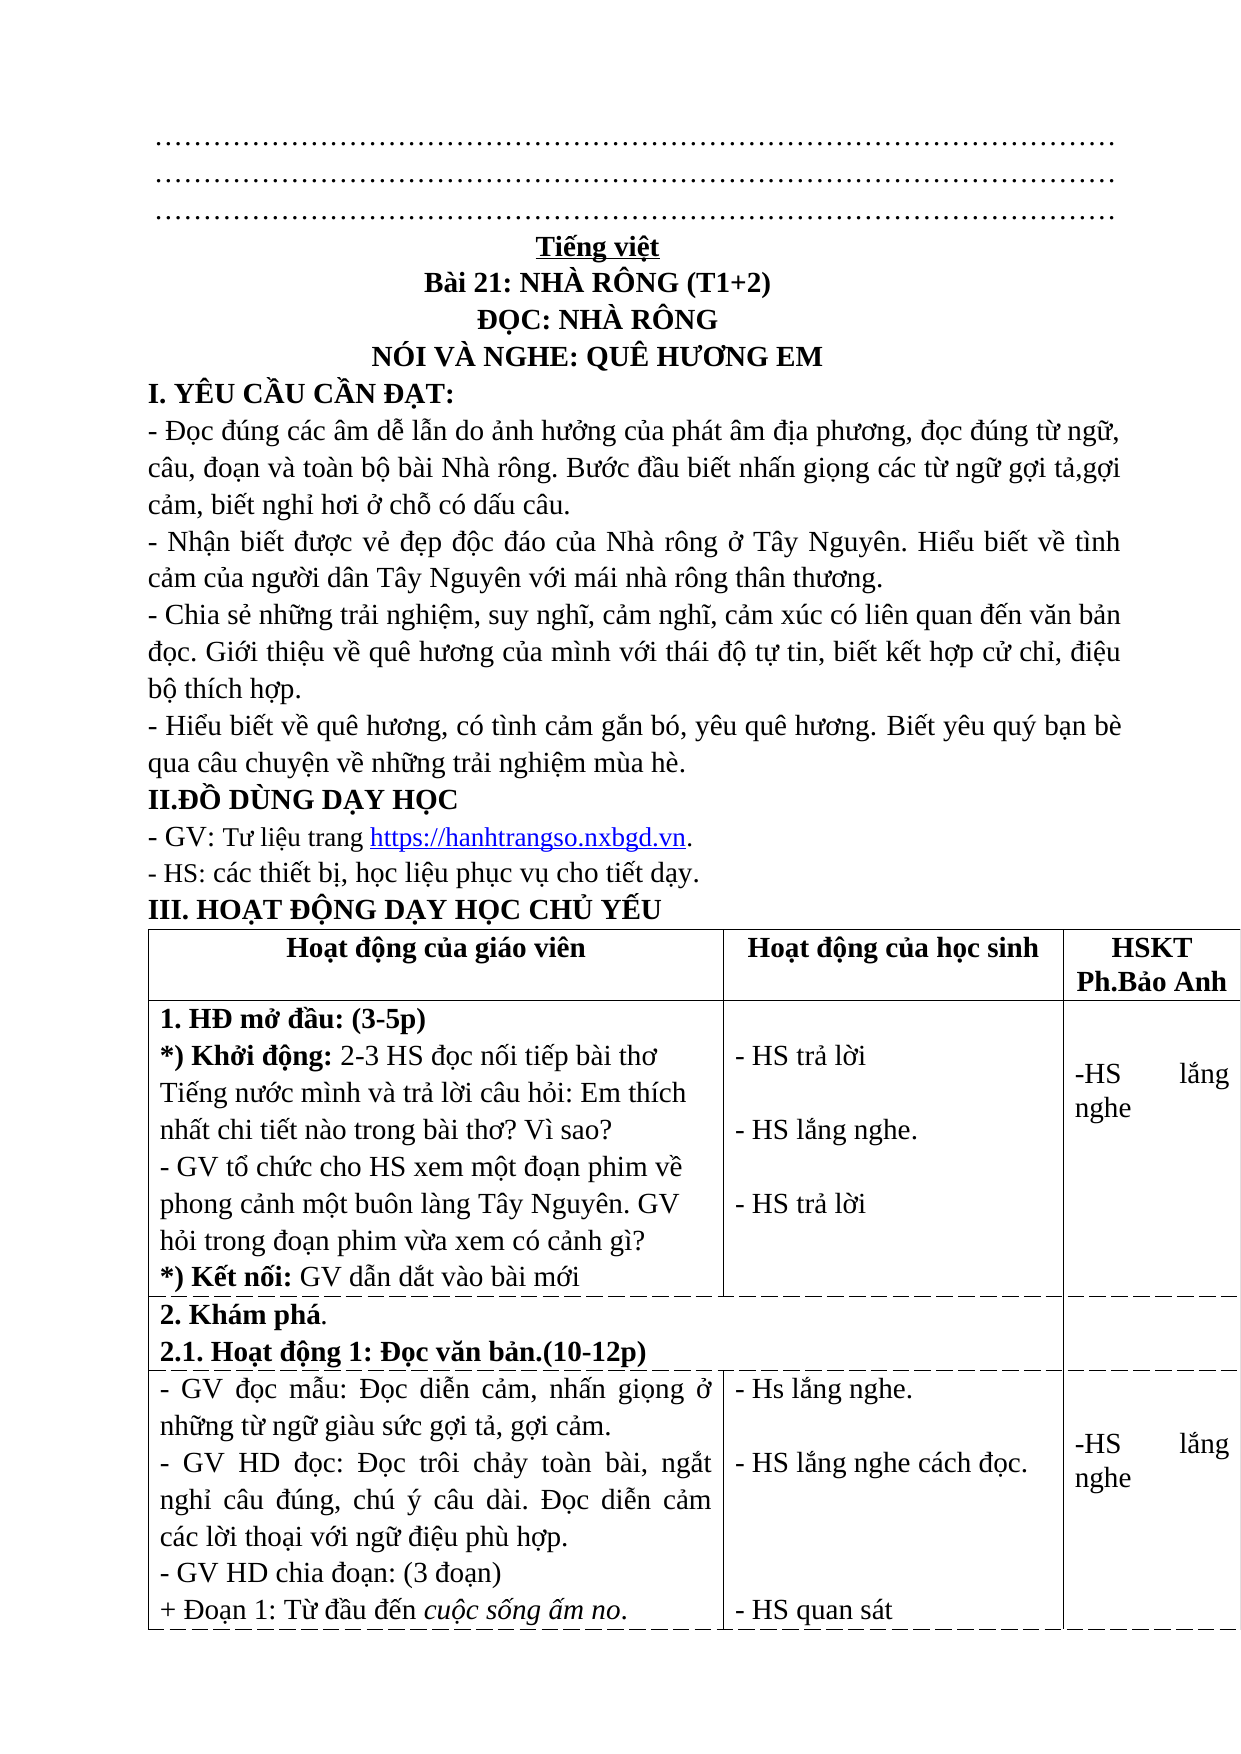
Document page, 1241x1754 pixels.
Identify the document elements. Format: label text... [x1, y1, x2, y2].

text - HS: các thiết bị, học liệu phục vụ cho tiết dạy. [148, 856, 1122, 889]
text - Đọc đúng các âm dễ lẫn do ảnh hưởng của phát âm địa phương, đọc đúng từ ngữ, câu, đoạn và toàn bộ bài Nhà rông. Bước đầu biết nhấn giọng các từ ngữ gợi tả,gợi cảm, biết nghỉ hơi ở chỗ có dấu câu. [148, 413, 1122, 520]
table_cell [1064, 1296, 1240, 1370]
text - GV: Tư liệu trang https://hanhtrangso.nxbgd.vn. [148, 819, 1122, 852]
table_cell - HS trả lời - HS lắng nghe. - HS trả lời [724, 1001, 1063, 1296]
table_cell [1064, 1370, 1240, 1629]
table_header Hoạt động của giáo viên [149, 930, 723, 1000]
text I. YÊU CẦU CẦN ĐẠT: [148, 376, 1122, 410]
text ……………………………………………………………………………………………………………………………………………………………………………………………………………………………………………………………………… [148, 118, 1122, 225]
text II.ĐỒ DÙNG DẠY HỌC [148, 782, 1122, 815]
text ĐỌC: NHÀ RÔNG [73, 302, 1122, 336]
text Tiếng việt [73, 229, 1122, 262]
text - Hiểu biết về quê hương, có tình cảm gắn bó, yêu quê hương. Biết yêu quý bạn bè qua câu chuyện về những trải nghiệm mùa hè. [148, 708, 1122, 778]
table_cell -HS lắng nghe [1064, 1001, 1240, 1296]
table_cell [724, 1370, 1063, 1629]
text Bài 21: NHÀ RÔNG (T1+2) [73, 266, 1122, 299]
text NÓI VÀ NGHE: QUÊ HƯƠNG EM [73, 339, 1122, 373]
table_cell 2. Khám phá. 2.1. Hoạt động 1: Đọc văn bản.(10-12p) [149, 1296, 1063, 1370]
table_cell 1. HĐ mở đầu: (3-5p) *) Khởi động: 2-3 HS đọc nối tiếp bài thơ Tiếng nước mình và trả lời câu hỏi: Em thích nhất chi tiết nào trong bài thơ? Vì sao? - GV tổ chức cho HS xem một đoạn phim về phong cảnh một buôn làng Tây Nguyên. GV hỏi trong đoạn phim vừa xem có cảnh gì? *) Kết nối: GV dẫn dắt vào bài mới [149, 1001, 723, 1296]
table_header Hoạt động của học sinh [724, 930, 1063, 1000]
text - Nhận biết được vẻ đẹp độc đáo của Nhà rông ở Tây Nguyên. Hiểu biết về tình cảm của người dân Tây Nguyên với mái nhà rông thân thương. [148, 524, 1122, 594]
table_header HSKT Ph.Bảo Anh [1064, 930, 1240, 1000]
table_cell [149, 1370, 723, 1629]
text III. HOẠT ĐỘNG DẠY HỌC CHỦ YẾU [148, 892, 1122, 926]
text - Chia sẻ những trải nghiệm, suy nghĩ, cảm nghĩ, cảm xúc có liên quan đến văn bản đọc. Giới thiệu về quê hương của mình với thái độ tự tin, biết kết hợp cử chỉ, điệu bộ thích hợp. [148, 597, 1122, 705]
